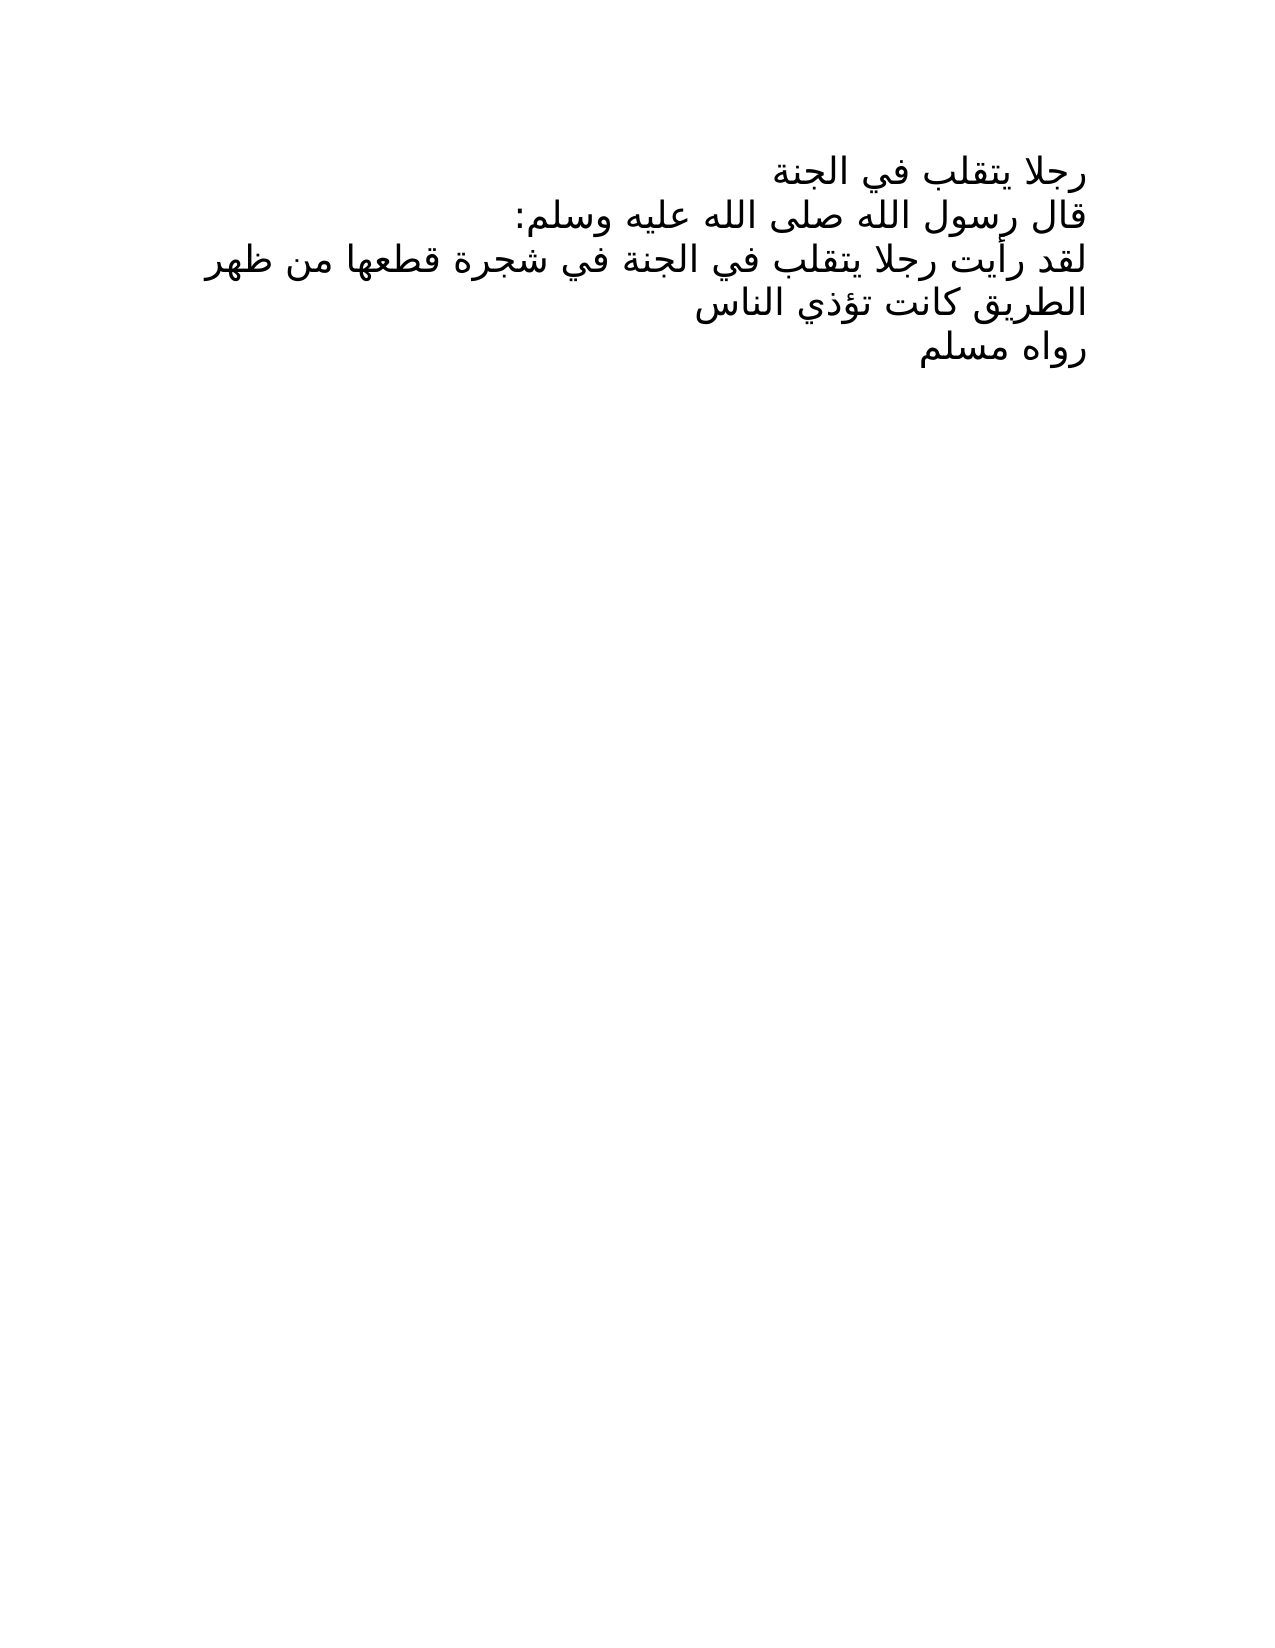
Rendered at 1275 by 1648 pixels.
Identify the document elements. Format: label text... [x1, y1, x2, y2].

text لقد رأيت رجلا يتقلب في الجنة في شجرة قطعها من ظهر الطريق كانت تؤذي الناس [187, 237, 1088, 324]
text رواه مسلم [187, 324, 1088, 368]
text رجلا يتقلب في الجنة [187, 150, 1088, 194]
text قال رسول الله صلى الله عليه وسلم: [187, 194, 1088, 237]
